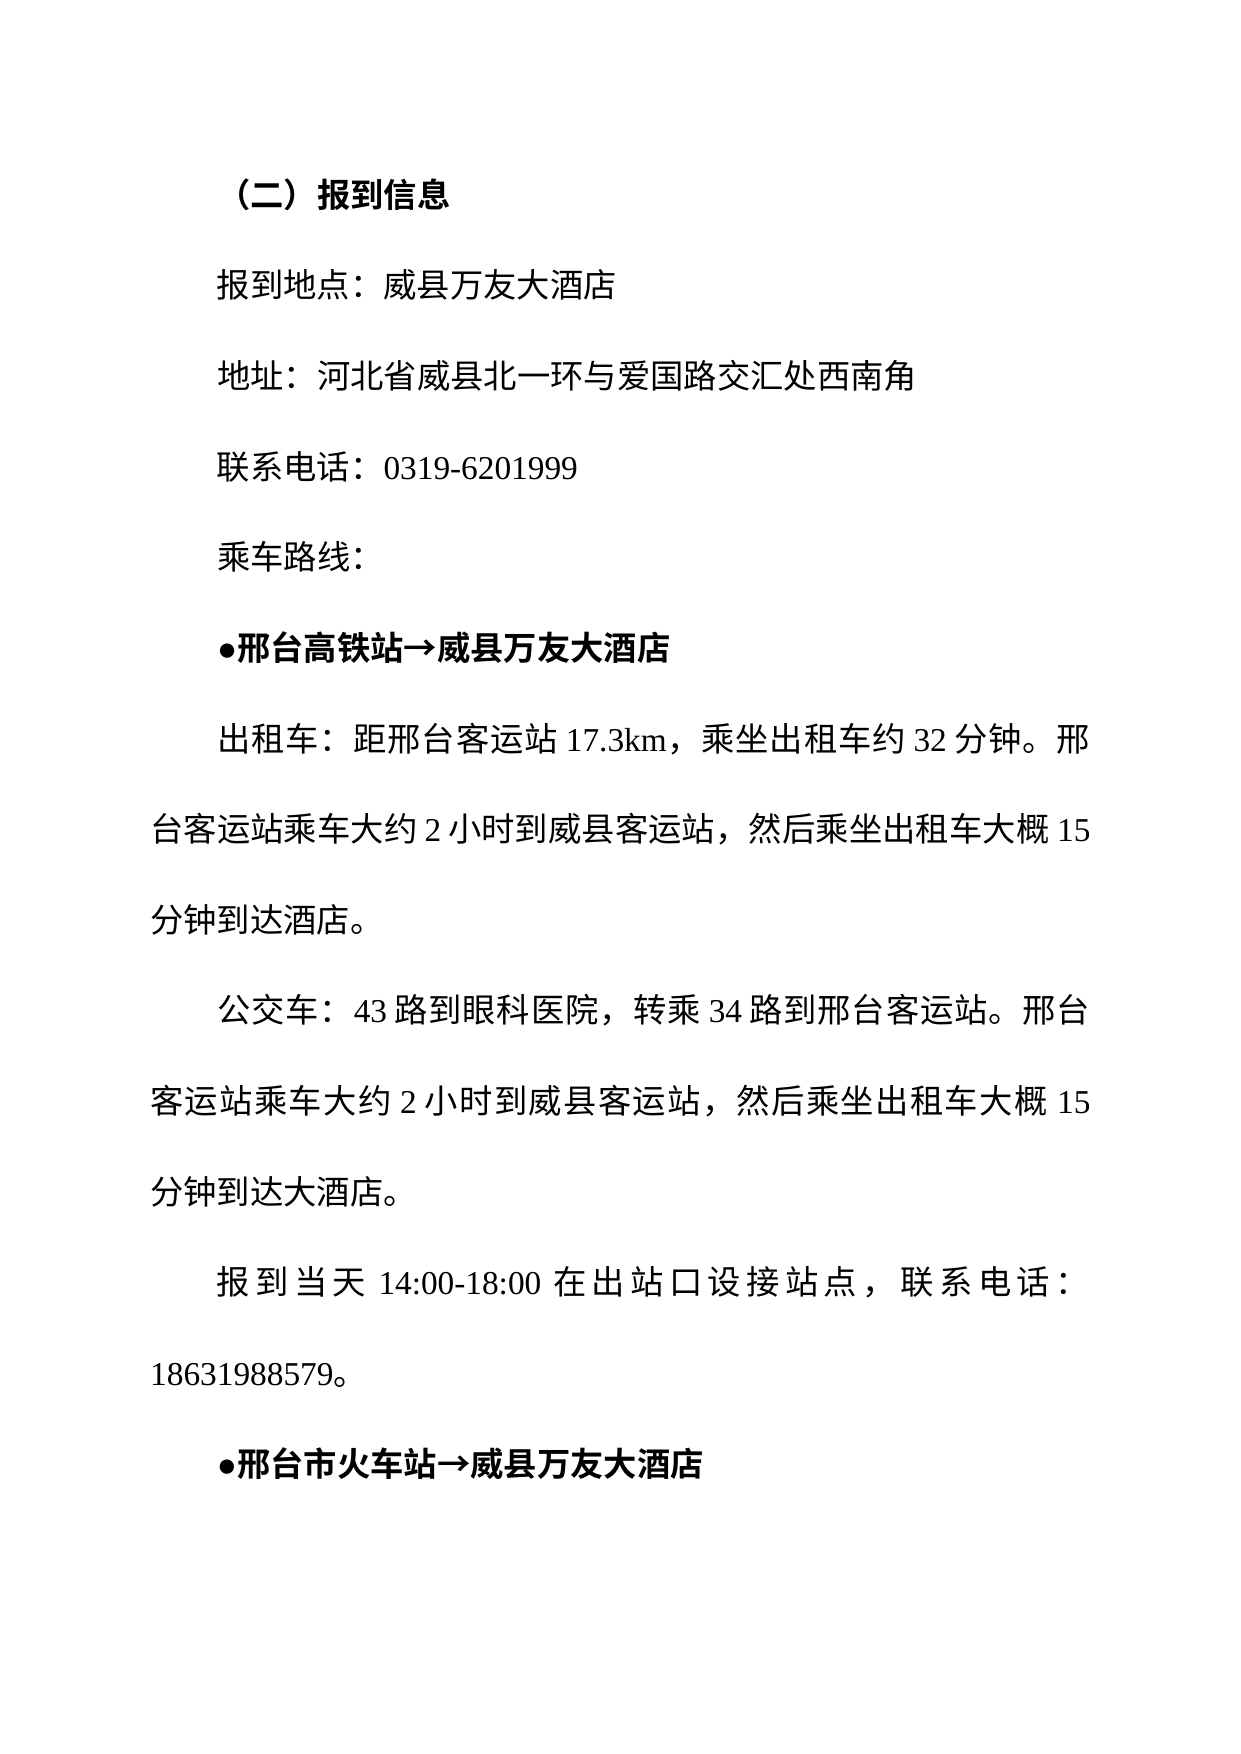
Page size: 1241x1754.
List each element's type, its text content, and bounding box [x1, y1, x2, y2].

text ●邢台市火车站→威县万友大酒店 [150, 1416, 1090, 1507]
text ●邢台高铁站→威县万友大酒店 [150, 601, 1090, 691]
text 报到当天14:00-18:00在出站口设接站点，联系电话：18631988579。 [150, 1235, 1090, 1416]
text 出租车：距邢台客运站17.3km，乘坐出租车约32分钟。邢台客运站乘车大约2小时到威县客运站，然后乘坐出租车大概15分钟到达酒店。 [150, 691, 1090, 963]
text 联系电话：0319-6201999 [150, 419, 1090, 510]
text 地址：河北省威县北一环与爱国路交汇处西南角 [150, 329, 1090, 419]
text 公交车：43路到眼科医院，转乘34路到邢台客运站。邢台客运站乘车大约2小时到威县客运站，然后乘坐出租车大概15分钟到达大酒店。 [150, 963, 1090, 1235]
text 报到地点：威县万友大酒店 [150, 238, 1090, 329]
text 乘车路线： [150, 510, 1090, 601]
text （二）报到信息 [150, 147, 1090, 238]
